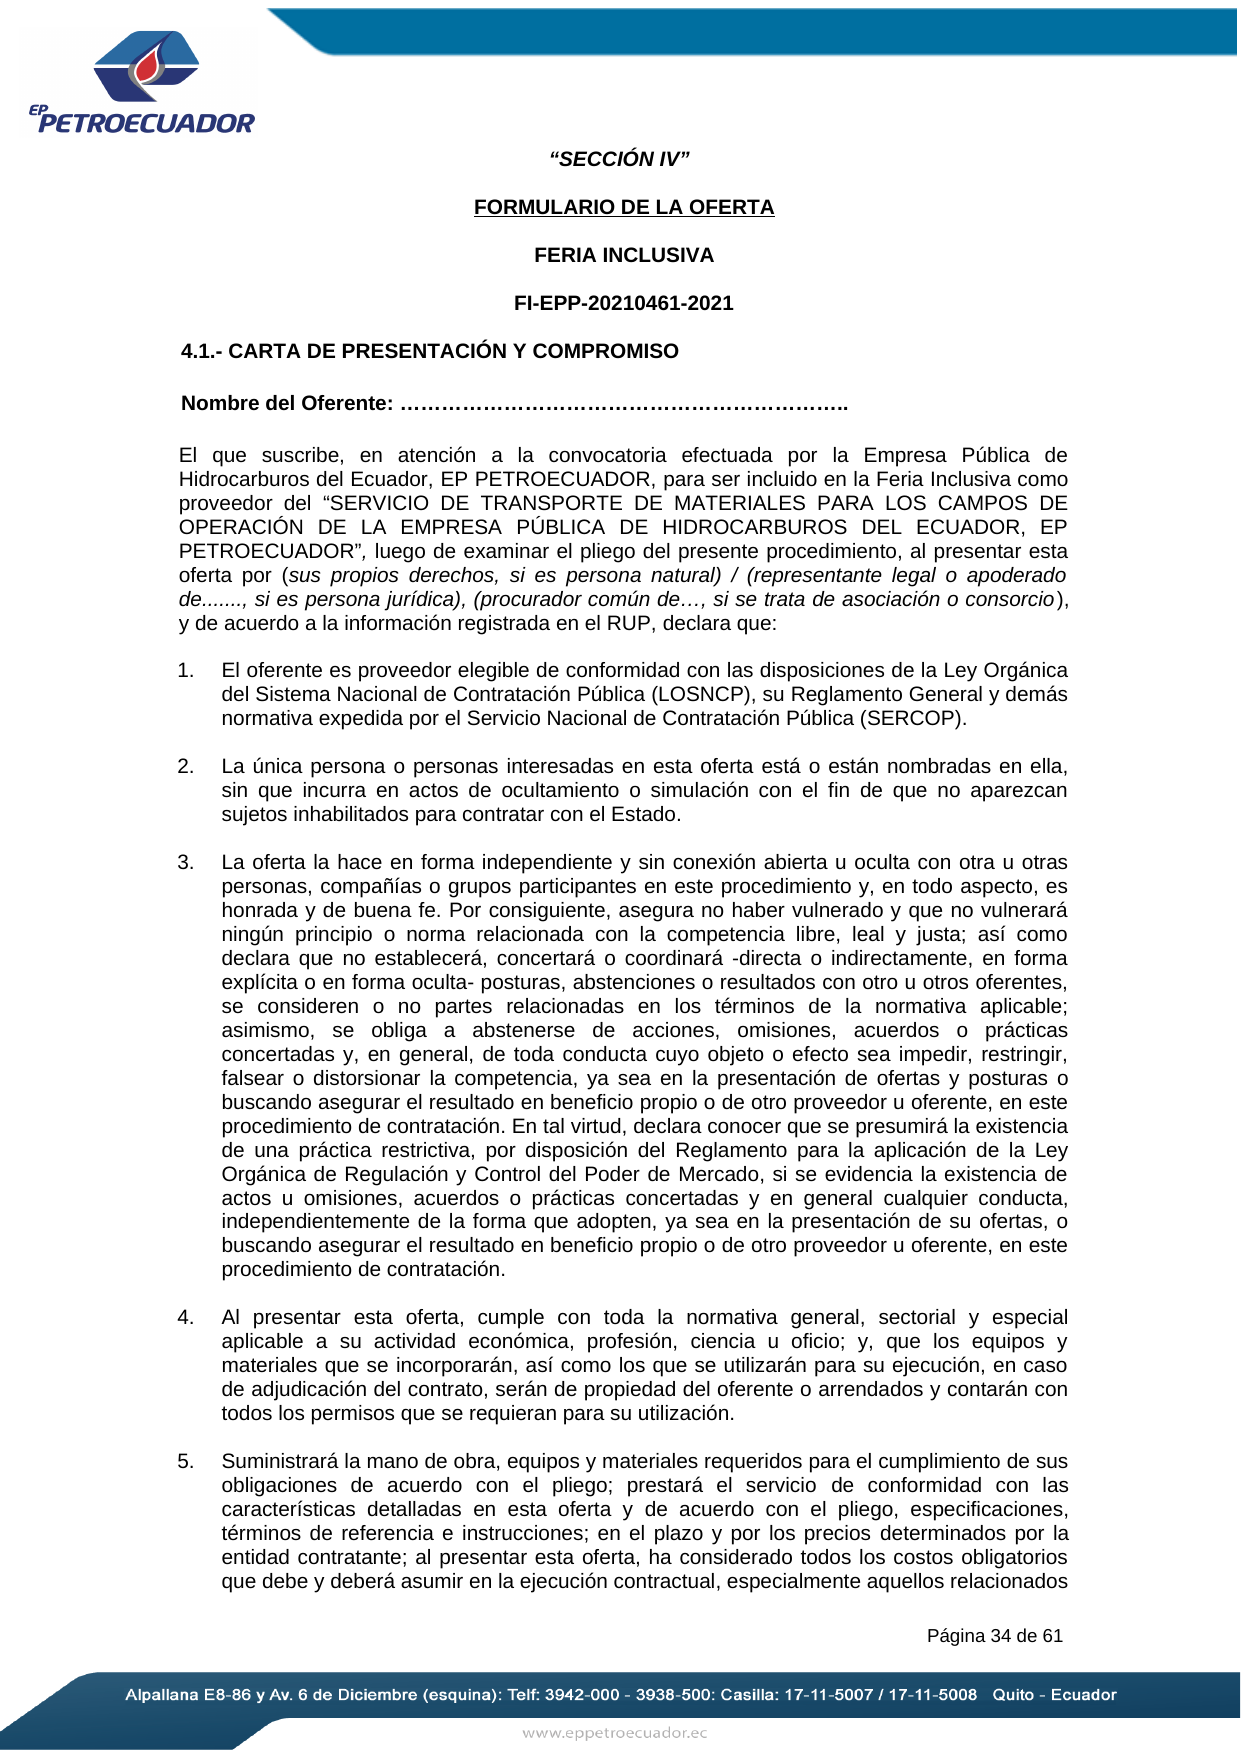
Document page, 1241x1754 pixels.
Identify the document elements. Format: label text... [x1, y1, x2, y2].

picture [0, 1672, 1241, 1750]
text FI-EPP-20210461-2021 [178, 291, 1069, 315]
text “SECCIÓN IV” [177, 147, 1063, 171]
list El oferente es proveedor elegible de conformidad con las disposiciones de la Ley Orgánica del Sistema Nacional de Contratación Pública (LOSNCP), su Reglamento General y demás normativa expedida por el Servicio Nacional de Contratación Pública (SERCOP). [177, 658, 1069, 730]
text 4.1.- CARTA DE PRESENTACIÓN Y COMPROMISO [181, 339, 1069, 363]
text FORMULARIO DE LA OFERTA [179, 195, 1069, 219]
picture [263, 8, 1237, 59]
text El que suscribe, en atención a la convocatoria efectuada por la Empresa Pública de Hidrocarburos del Ecuador, EP PETROECUADOR, para ser incluido en la Feria Inclusiva como proveedor del “SERVICIO DE TRANSPORTE DE MATERIALES PARA LOS CAMPOS DE OPERACIÓN DE LA EMPRESA PÚBLICA DE HIDROCARBUROS DEL ECUADOR, EP PETROECUADOR”, luego de examinar el pliego del presente procedimiento, al presentar esta oferta por (sus propios derechos, si es persona natural) / (representante legal o apoderado de......., si es persona jurídica), (procurador común de…, si se trata de asociación o consorcio), y de acuerdo a la información registrada en el RUP, declara que: [179, 443, 1069, 634]
list Al presentar esta oferta, cumple con toda la normativa general, sectorial y especial aplicable a su actividad económica, profesión, ciencia u oficio; y, que los equipos y materiales que se incorporarán, así como los que se utilizarán para su ejecución, en caso de adjudicación del contrato, serán de propiedad del oferente o arrendados y contarán con todos los permisos que se requieran para su utilización. [177, 1305, 1069, 1425]
list La única persona o personas interesadas en esta oferta está o están nombradas en ella, sin que incurra en actos de ocultamiento o simulación con el fin de que no aparezcan sujetos inhabilitados para contratar con el Estado. [177, 754, 1069, 826]
text Nombre del Oferente: ……………………………………………………….. [181, 391, 1069, 414]
text FERIA INCLUSIVA [179, 243, 1069, 267]
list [177, 1449, 1069, 1593]
picture [18, 27, 259, 138]
list La oferta la hace en forma independiente y sin conexión abierta u oculta con otra u otras personas, compañías o grupos participantes en este procedimiento y, en todo aspecto, es honrada y de buena fe. Por consiguiente, asegura no haber vulnerado y que no vulnerará ningún principio o norma relacionada con la competencia libre, leal y justa; así como declara que no establecerá, concertará o coordinará -directa o indirectamente, en forma explícita o en forma oculta- posturas, abstenciones o resultados con otro u otros oferentes, se consideren o no partes relacionadas en los términos de la normativa aplicable; asimismo, se obliga a abstenerse de acciones, omisiones, acuerdos o prácticas concertadas y, en general, de toda conducta cuyo objeto o efecto sea impedir, restringir, falsear o distorsionar la competencia, ya sea en la presentación de ofertas y posturas o buscando asegurar el resultado en beneficio propio o de otro proveedor u oferente, en este procedimiento de contratación. En tal virtud, declara conocer que se presumirá la existencia de una práctica restrictiva, por disposición del Reglamento para la aplicación de la Ley Orgánica de Regulación y Control del Poder de Mercado, si se evidencia la existencia de actos u omisiones, acuerdos o prácticas concertadas y en general cualquier conducta, independientemente de la forma que adopten, ya sea en la presentación de su ofertas, o buscando asegurar el resultado en beneficio propio o de otro proveedor u oferente, en este procedimiento de contratación. [177, 850, 1069, 1281]
